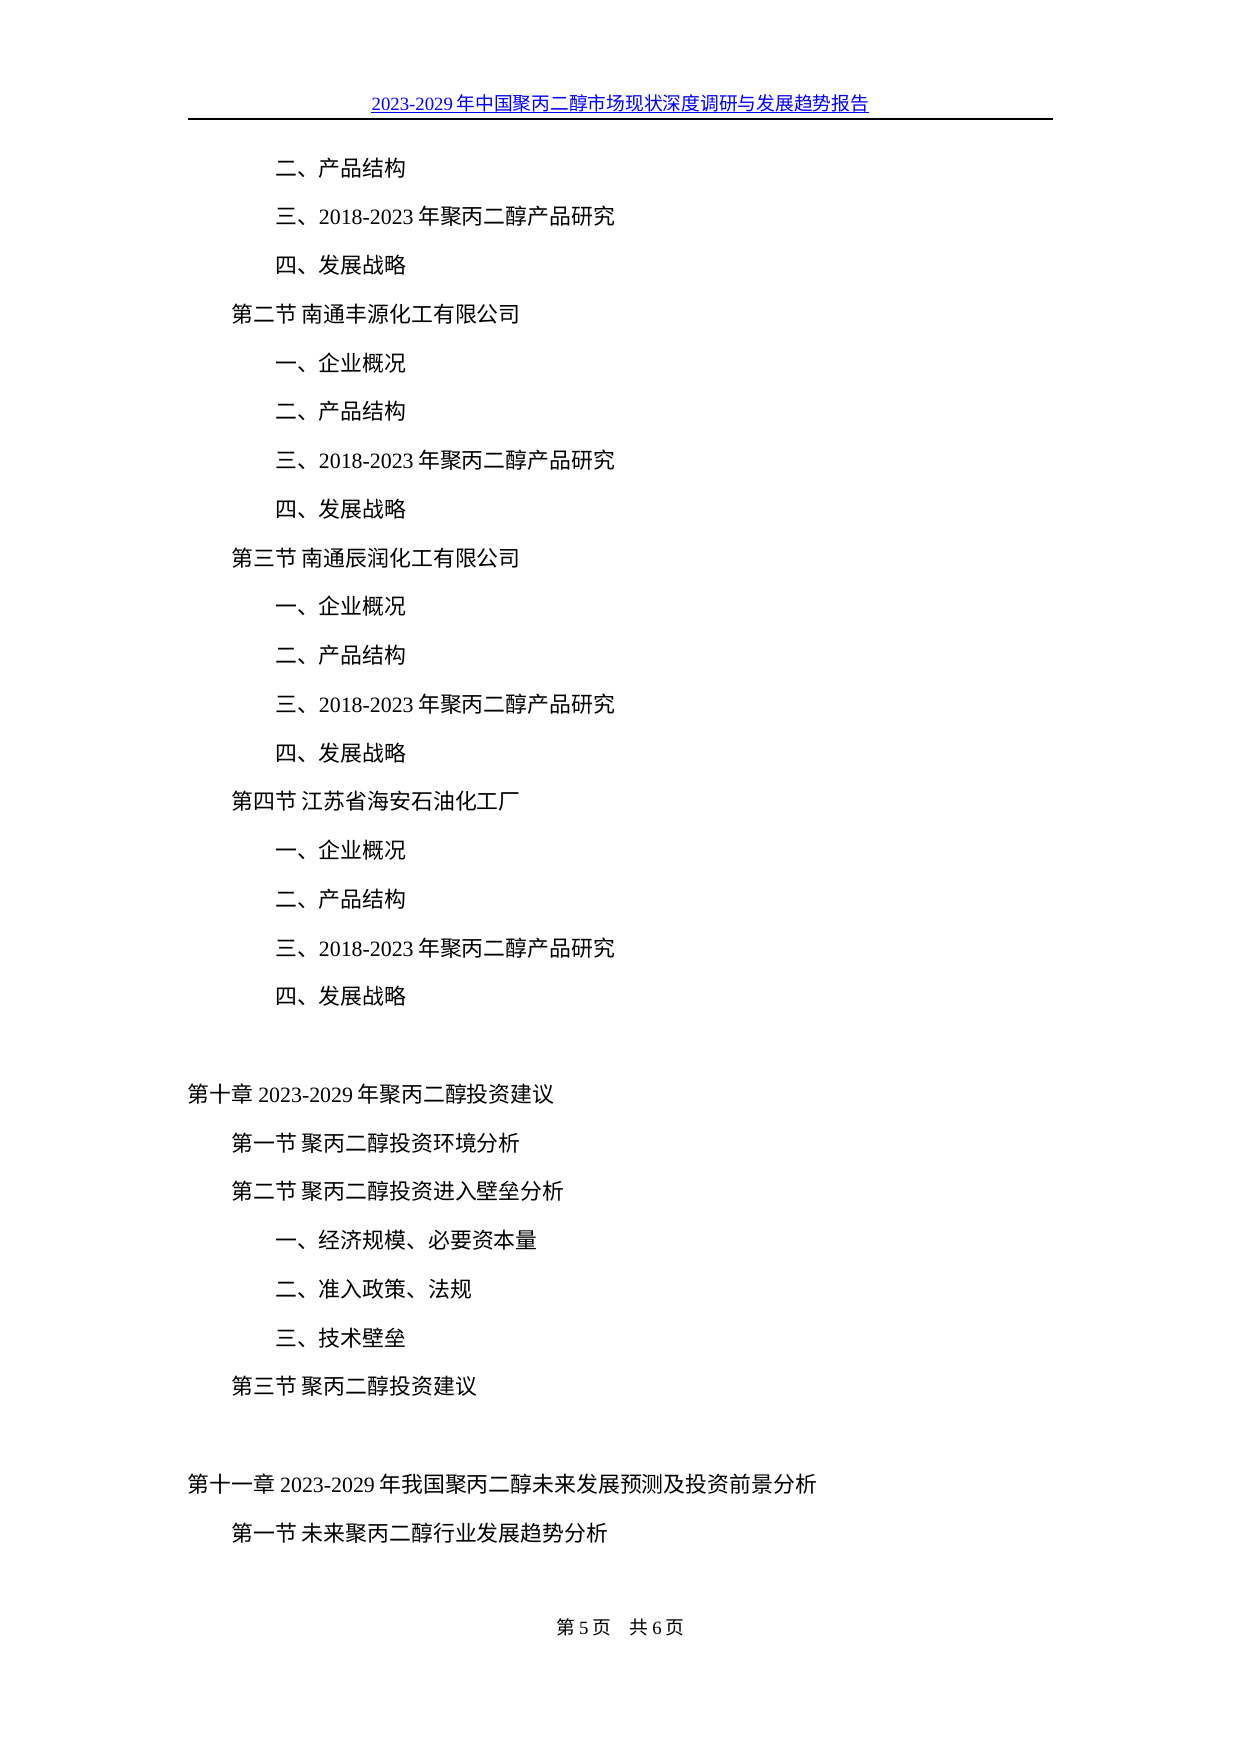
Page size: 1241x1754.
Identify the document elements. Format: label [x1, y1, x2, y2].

text [187, 150, 1053, 1548]
